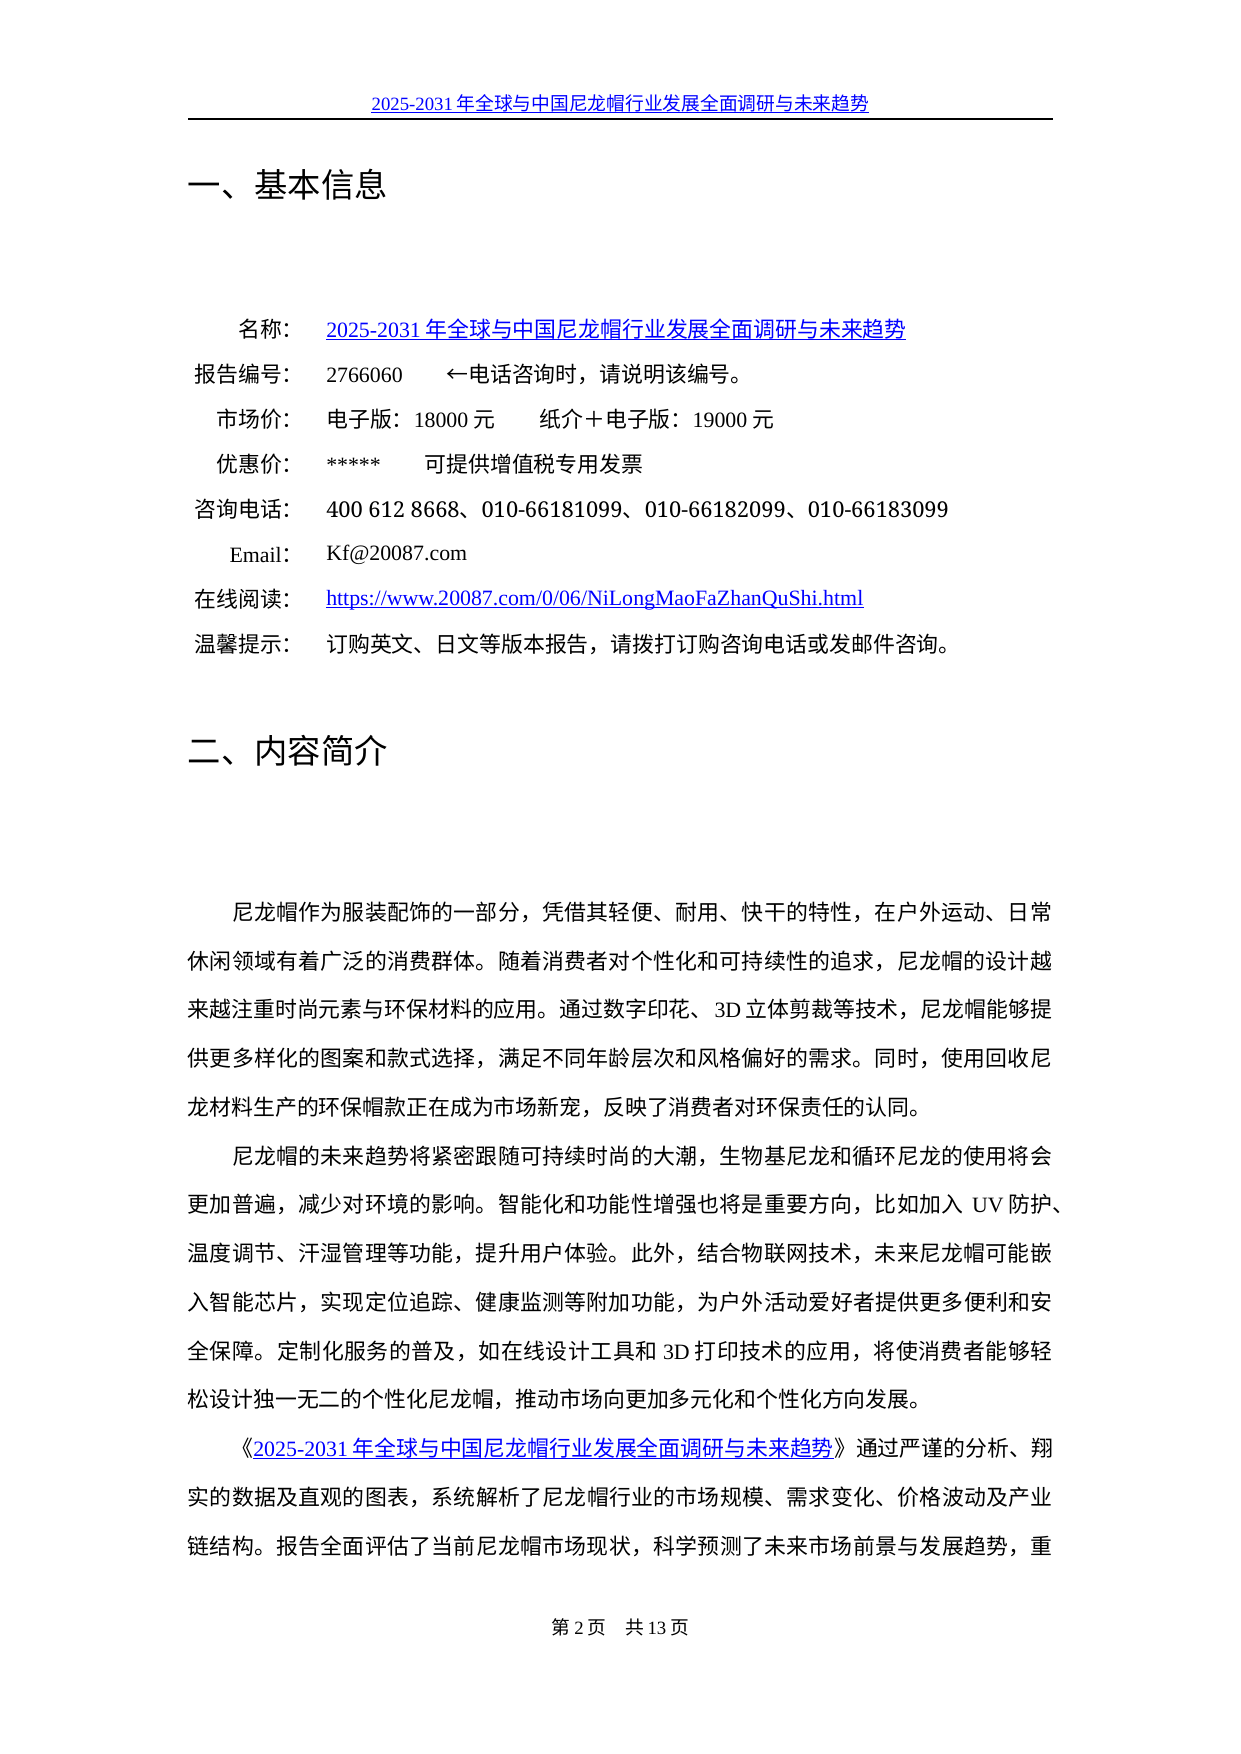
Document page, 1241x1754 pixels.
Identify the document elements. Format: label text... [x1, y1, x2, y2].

table_cell [315, 582, 1073, 627]
table_header 2025-2031年全球与中国尼龙帽行业发展全面调研与未来趋势 [315, 312, 1073, 357]
table_cell 订购英文、日文等版本报告，请拨打订购咨询电话或发邮件咨询。 [315, 627, 1073, 672]
table_cell 在线阅读： [167, 582, 315, 627]
table_cell 优惠价： [167, 447, 315, 492]
table_cell 温馨提示： [167, 627, 315, 672]
table_cell 咨询电话： [167, 492, 315, 537]
table_cell Kf@20087.com [315, 537, 1073, 582]
table_cell 2766060 ←电话咨询时，请说明该编号。 [315, 357, 1073, 402]
table_cell ***** 可提供增值税专用发票 [315, 447, 1073, 492]
title 二、内容简介 [187, 717, 1053, 782]
table_cell 市场价： [167, 402, 315, 447]
table_header 名称： [167, 312, 315, 357]
table_cell 400 612 8668、010-66181099、010-66182099、010-66183099 [315, 492, 1073, 537]
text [187, 894, 1053, 1561]
table_cell 电子版：18000 元 纸介＋电子版：19000 元 [315, 402, 1073, 447]
table_cell Email： [167, 537, 315, 582]
title 一、基本信息 [187, 150, 1053, 215]
table_cell 报告编号： [167, 357, 315, 402]
